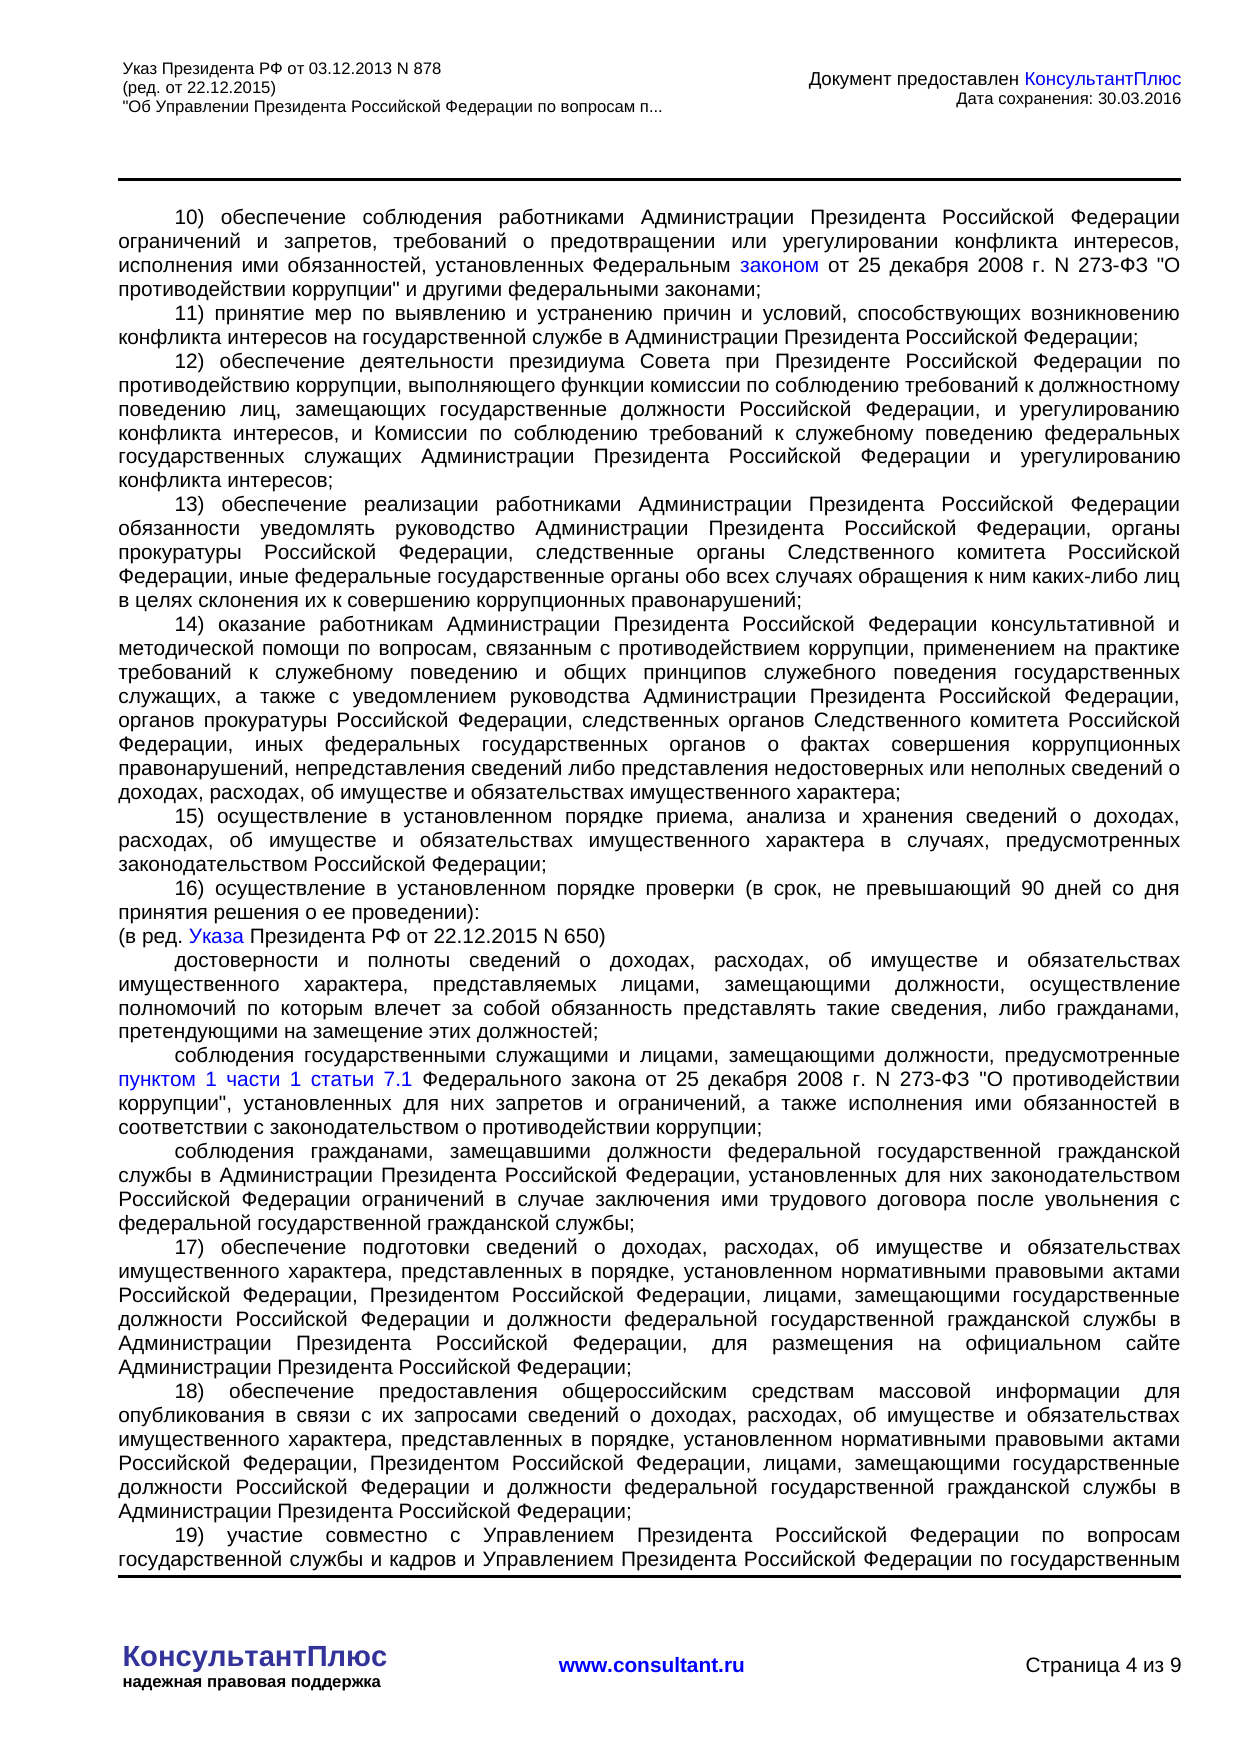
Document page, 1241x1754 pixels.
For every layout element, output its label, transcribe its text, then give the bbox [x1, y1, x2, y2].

text соблюдения государственными служащими и лицами, замещающими должности, предусмотренные пунктом 1 части 1 статьи 7.1 Федерального закона от 25 декабря 2008 г. N 273-ФЗ "О противодействии коррупции", установленных для них запретов и ограничений, а также исполнения ими обязанностей в соответствии с законодательством о противодействии коррупции; [118, 1043, 1181, 1139]
text (в ред. Указа Президента РФ от 22.12.2015 N 650) [118, 923, 1181, 947]
text 18) обеспечение предоставления общероссийским средствам массовой информации для опубликования в связи с их запросами сведений о доходах, расходах, об имуществе и обязательствах имущественного характера, представленных в порядке, установленном нормативными правовыми актами Российской Федерации, Президентом Российской Федерации, лицами, замещающими государственные должности Российской Федерации и должности федеральной государственной гражданской службы в Администрации Президента Российской Федерации; [118, 1379, 1181, 1522]
text 10) обеспечение соблюдения работниками Администрации Президента Российской Федерации ограничений и запретов, требований о предотвращении или урегулировании конфликта интересов, исполнения ими обязанностей, установленных Федеральным законом от 25 декабря 2008 г. N 273-ФЗ "О противодействии коррупции" и другими федеральными законами; [118, 205, 1181, 301]
text соблюдения гражданами, замещавшими должности федеральной государственной гражданской службы в Администрации Президента Российской Федерации, установленных для них законодательством Российской Федерации ограничений в случае заключения ими трудового договора после увольнения с федеральной государственной гражданской службы; [118, 1139, 1181, 1235]
text 15) осуществление в установленном порядке приема, анализа и хранения сведений о доходах, расходах, об имуществе и обязательствах имущественного характера в случаях, предусмотренных законодательством Российской Федерации; [118, 804, 1181, 876]
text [118, 1522, 1181, 1570]
text 11) принятие мер по выявлению и устранению причин и условий, способствующих возникновению конфликта интересов на государственной службе в Администрации Президента Российской Федерации; [118, 301, 1181, 348]
text достоверности и полноты сведений о доходах, расходах, об имуществе и обязательствах имущественного характера, представляемых лицами, замещающими должности, осуществление полномочий по которым влечет за собой обязанность представлять такие сведения, либо гражданами, претендующими на замещение этих должностей; [118, 947, 1181, 1043]
text 14) оказание работникам Администрации Президента Российской Федерации консультативной и методической помощи по вопросам, связанным с противодействием коррупции, применением на практике требований к служебному поведению и общих принципов служебного поведения государственных служащих, а также с уведомлением руководства Администрации Президента Российской Федерации, органов прокуратуры Российской Федерации, следственных органов Следственного комитета Российской Федерации, иных федеральных государственных органов о фактах совершения коррупционных правонарушений, непредставления сведений либо представления недостоверных или неполных сведений о доходах, расходах, об имуществе и обязательствах имущественного характера; [118, 612, 1181, 804]
text 12) обеспечение деятельности президиума Совета при Президенте Российской Федерации по противодействию коррупции, выполняющего функции комиссии по соблюдению требований к должностному поведению лиц, замещающих государственные должности Российской Федерации, и урегулированию конфликта интересов, и Комиссии по соблюдению требований к служебному поведению федеральных государственных служащих Администрации Президента Российской Федерации и урегулированию конфликта интересов; [118, 348, 1181, 492]
text 13) обеспечение реализации работниками Администрации Президента Российской Федерации обязанности уведомлять руководство Администрации Президента Российской Федерации, органы прокуратуры Российской Федерации, следственные органы Следственного комитета Российской Федерации, иные федеральные государственные органы обо всех случаях обращения к ним каких-либо лиц в целях склонения их к совершению коррупционных правонарушений; [118, 492, 1181, 612]
text 16) осуществление в установленном порядке проверки (в срок, не превышающий 90 дней со дня принятия решения о ее проведении): [118, 876, 1181, 923]
text 17) обеспечение подготовки сведений о доходах, расходах, об имуществе и обязательствах имущественного характера, представленных в порядке, установленном нормативными правовыми актами Российской Федерации, Президентом Российской Федерации, лицами, замещающими государственные должности Российской Федерации и должности федеральной государственной гражданской службы в Администрации Президента Российской Федерации, для размещения на официальном сайте Администрации Президента Российской Федерации; [118, 1235, 1181, 1379]
